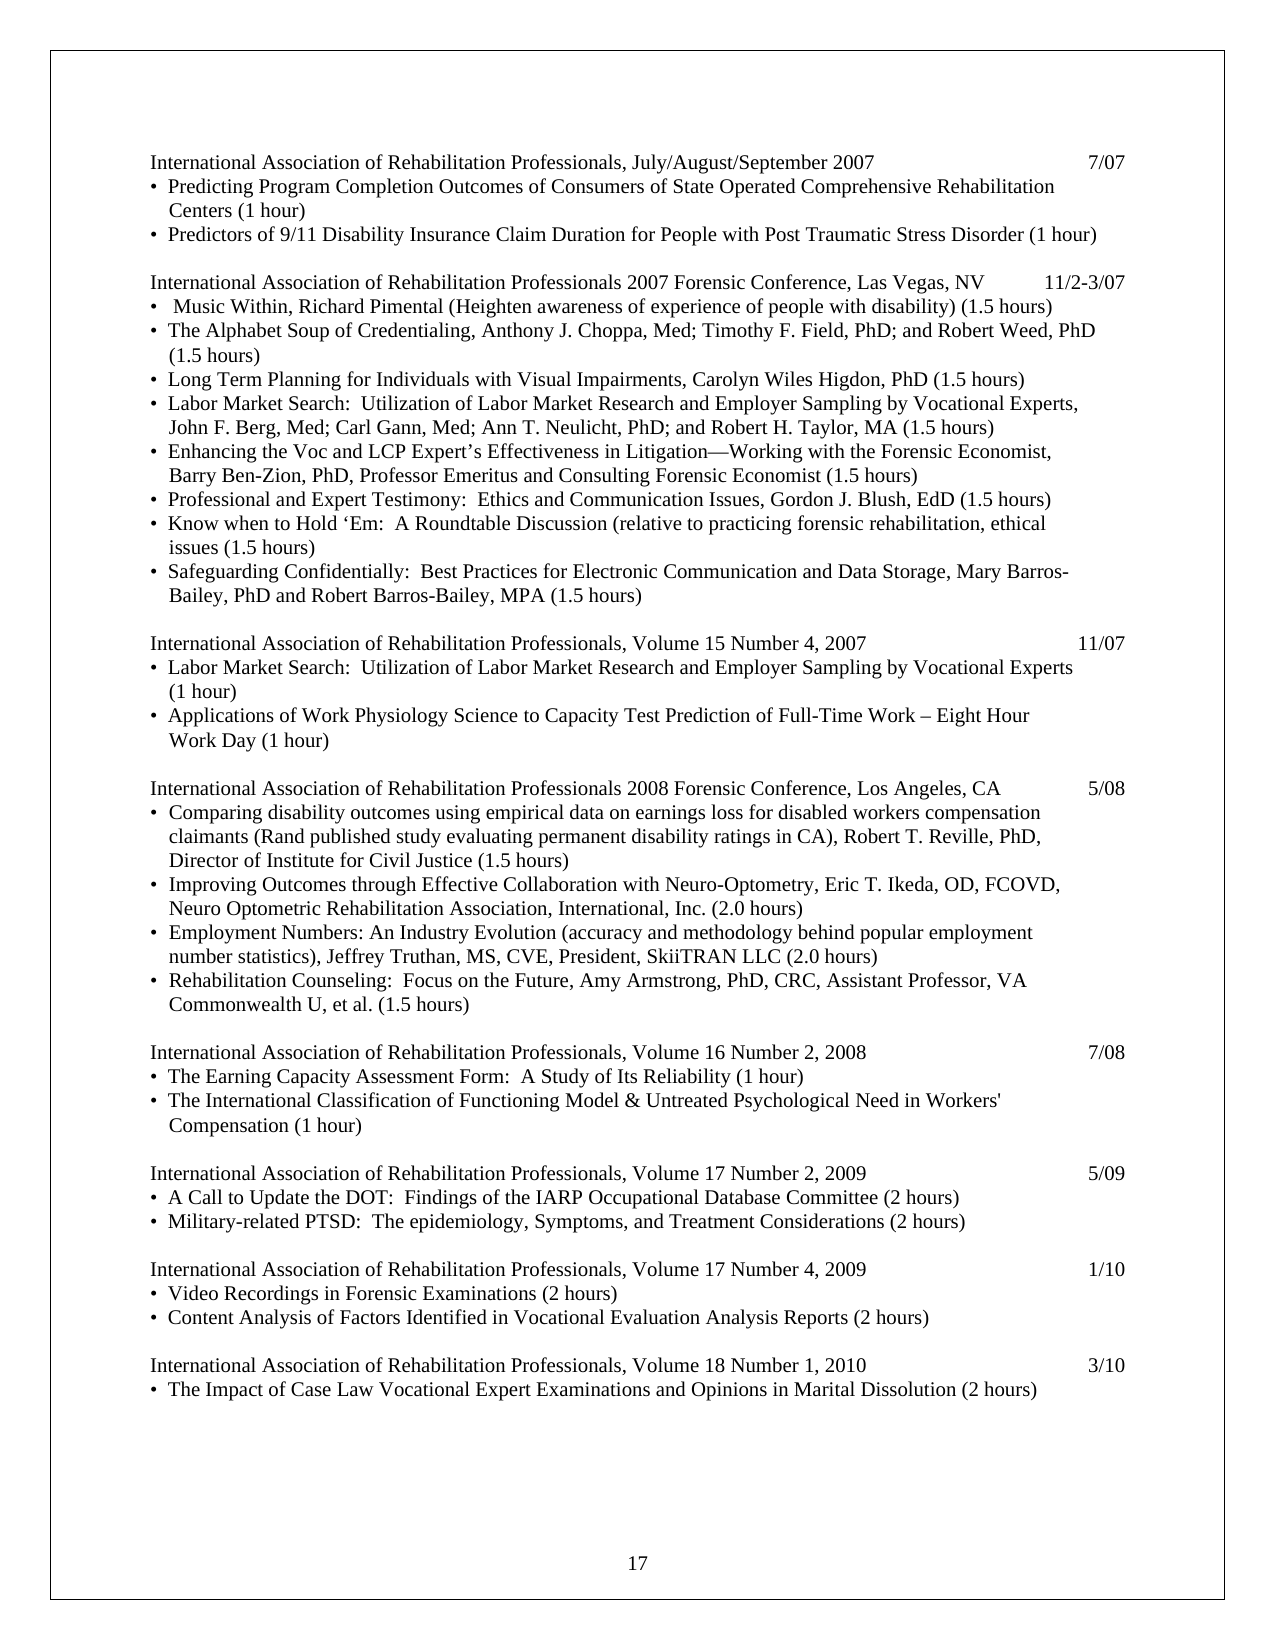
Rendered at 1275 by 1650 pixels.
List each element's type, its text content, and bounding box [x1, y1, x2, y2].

text International Association of Rehabilitation Professionals, Volume 17 Number 2, 2009 5/09 [150, 1161, 1125, 1185]
text International Association of Rehabilitation Professionals, Volume 16 Number 2, 2008 7/08 [150, 1040, 1125, 1064]
text • Safeguarding Confidentially: Best Practices for Electronic Communication and Data Storage, Mary Barros-Bailey, PhD and Robert Barros-Bailey, MPA (1.5 hours) [150, 559, 1125, 607]
text • Labor Market Search: Utilization of Labor Market Research and Employer Sampling by Vocational Experts (1 hour) [150, 655, 1125, 703]
text • Rehabilitation Counseling: Focus on the Future, Amy Armstrong, PhD, CRC, Assistant Professor, VA Commonwealth U, et al. (1.5 hours) [150, 968, 1125, 1016]
text International Association of Rehabilitation Professionals 2008 Forensic Conference, Los Angeles, CA 5/08 [150, 776, 1125, 800]
text • Labor Market Search: Utilization of Labor Market Research and Employer Sampling by Vocational Experts, John F. Berg, Med; Carl Gann, Med; Ann T. Neulicht, PhD; and Robert H. Taylor, MA (1.5 hours) [150, 391, 1125, 439]
text • The Earning Capacity Assessment Form: A Study of Its Reliability (1 hour) [150, 1064, 1125, 1088]
text • Video Recordings in Forensic Examinations (2 hours) [150, 1281, 1125, 1305]
text • Know when to Hold ‘Em: A Roundtable Discussion (relative to practicing forensic rehabilitation, ethical issues (1.5 hours) [150, 511, 1125, 559]
text • Employment Numbers: An Industry Evolution (accuracy and methodology behind popular employment number statistics), Jeffrey Truthan, MS, CVE, President, SkiiTRAN LLC (2.0 hours) [150, 920, 1125, 968]
text • Enhancing the Voc and LCP Expert’s Effectiveness in Litigation—Working with the Forensic Economist, Barry Ben-Zion, PhD, Professor Emeritus and Consulting Forensic Economist (1.5 hours) [150, 439, 1125, 487]
text • The Alphabet Soup of Credentialing, Anthony J. Choppa, Med; Timothy F. Field, PhD; and Robert Weed, PhD (1.5 hours) [150, 318, 1125, 367]
text • Professional and Expert Testimony: Ethics and Communication Issues, Gordon J. Blush, EdD (1.5 hours) [150, 487, 1125, 511]
text • Comparing disability outcomes using empirical data on earnings loss for disabled workers compensation claimants (Rand published study evaluating permanent disability ratings in CA), Robert T. Reville, PhD, Director of Institute for Civil Justice (1.5 hours) [150, 800, 1125, 872]
text International Association of Rehabilitation Professionals, July/August/September 2007 7/07 [150, 150, 1125, 174]
text • Music Within, Richard Pimental (Heighten awareness of experience of people with disability) (1.5 hours) [150, 294, 1125, 318]
text • Content Analysis of Factors Identified in Vocational Evaluation Analysis Reports (2 hours) [150, 1305, 1125, 1329]
text International Association of Rehabilitation Professionals 2007 Forensic Conference, Las Vegas, NV 11/2-3/07 [150, 270, 1125, 294]
text • Predictors of 9/11 Disability Insurance Claim Duration for People with Post Traumatic Stress Disorder (1 hour) [150, 222, 1125, 246]
text • Improving Outcomes through Effective Collaboration with Neuro-Optometry, Eric T. Ikeda, OD, FCOVD, Neuro Optometric Rehabilitation Association, International, Inc. (2.0 hours) [150, 872, 1125, 920]
text • The International Classification of Functioning Model & Untreated Psychological Need in Workers' Compensation (1 hour) [150, 1088, 1125, 1137]
text International Association of Rehabilitation Professionals, Volume 18 Number 1, 2010 3/10 [150, 1353, 1125, 1377]
text International Association of Rehabilitation Professionals, Volume 17 Number 4, 2009 1/10 [150, 1257, 1125, 1281]
text • The Impact of Case Law Vocational Expert Examinations and Opinions in Marital Dissolution (2 hours) [150, 1377, 1125, 1401]
text • Military-related PTSD: The epidemiology, Symptoms, and Treatment Considerations (2 hours) [150, 1209, 1125, 1233]
text International Association of Rehabilitation Professionals, Volume 15 Number 4, 2007 11/07 [150, 631, 1125, 655]
text • Applications of Work Physiology Science to Capacity Test Prediction of Full-Time Work – Eight Hour Work Day (1 hour) [150, 703, 1125, 752]
text • Long Term Planning for Individuals with Visual Impairments, Carolyn Wiles Higdon, PhD (1.5 hours) [150, 367, 1125, 391]
text • Predicting Program Completion Outcomes of Consumers of State Operated Comprehensive Rehabilitation Centers (1 hour) [150, 174, 1125, 222]
text • A Call to Update the DOT: Findings of the IARP Occupational Database Committee (2 hours) [150, 1185, 1125, 1209]
